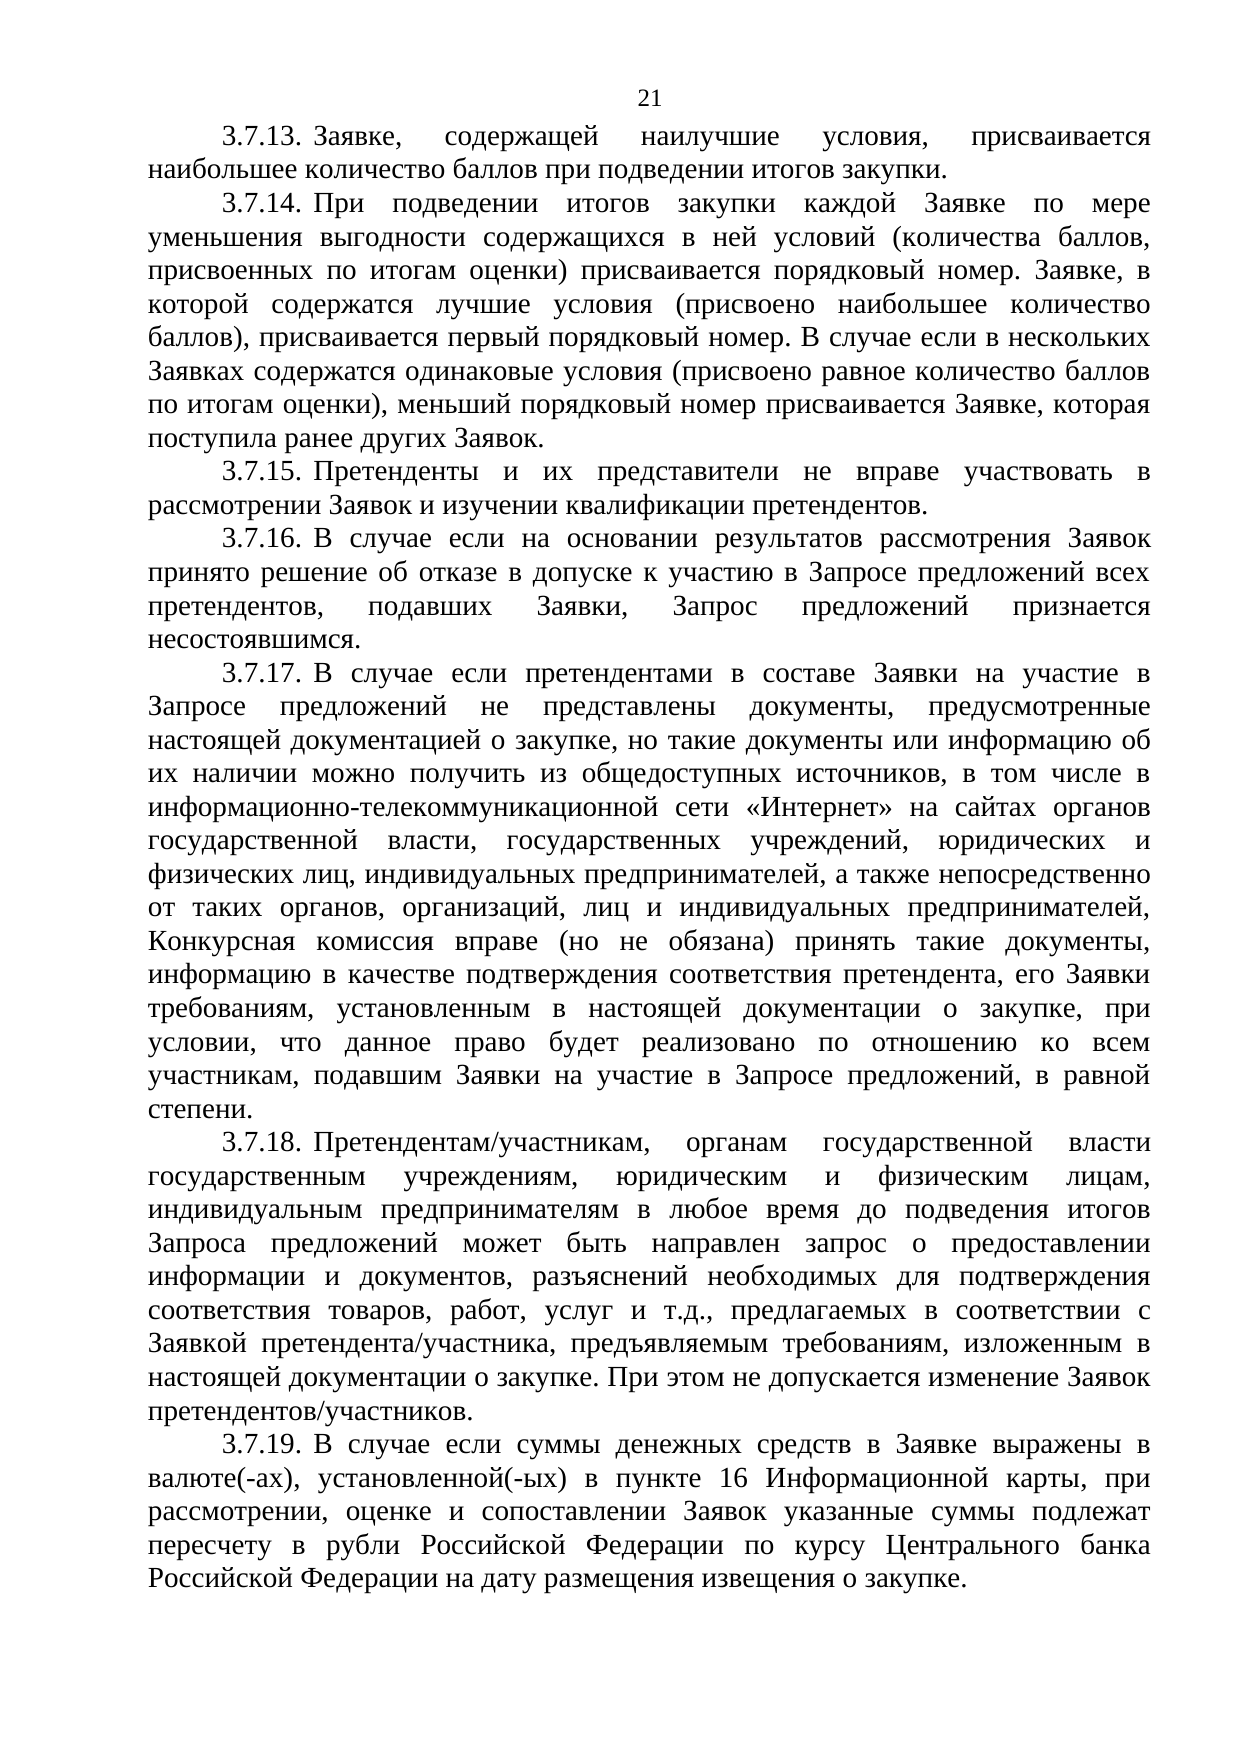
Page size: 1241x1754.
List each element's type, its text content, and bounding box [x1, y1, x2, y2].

list В случае если на основании результатов рассмотрения Заявок принято решение об отказе в допуске к участию в Запросе предложений всех претендентов, подавших Заявки, Запрос предложений признается несостоявшимся. [148, 521, 1152, 655]
list Заявке, содержащей наилучшие условия, присваивается наибольшее количество баллов при подведении итогов закупки. [148, 118, 1152, 185]
list Претендентам/участникам, органам государственной власти государственным учреждениям, юридическим и физическим лицам, индивидуальным предпринимателям в любое время до подведения итогов Запроса предложений может быть направлен запрос о предоставлении информации и документов, разъяснений необходимых для подтверждения соответствия товаров, работ, услуг и т.д., предлагаемых в соответствии с Заявкой претендента/участника, предъявляемым требованиям, изложенным в настоящей документации о закупке. При этом не допускается изменение Заявок претендентов/участников. [148, 1124, 1152, 1426]
list В случае если суммы денежных средств в Заявке выражены в валюте(-ах), установленной(-ых) в пункте 16 Информационной карты, при рассмотрении, оценке и сопоставлении Заявок указанные суммы подлежат пересчету в рубли Российской Федерации по курсу Центрального банка Российской Федерации на дату размещения извещения о закупке. [148, 1426, 1152, 1594]
list Претенденты и их представители не вправе участвовать в рассмотрении Заявок и изучении квалификации претендентов. [148, 453, 1152, 521]
list При подведении итогов закупки каждой Заявке по мере уменьшения выгодности содержащихся в ней условий (количества баллов, присвоенных по итогам оценки) присваивается порядковый номер. Заявке, в которой содержатся лучшие условия (присвоено наибольшее количество баллов), присваивается первый порядковый номер. В случае если в нескольких Заявках содержатся одинаковые условия (присвоено равное количество баллов по итогам оценки), меньший порядковый номер присваивается Заявке, которая поступила ранее других Заявок. [148, 185, 1152, 453]
list В случае если претендентами в составе Заявки на участие в Запросе предложений не представлены документы, предусмотренные настоящей документацией о закупке, но такие документы или информацию об их наличии можно получить из общедоступных источников, в том числе в информационно-телекоммуникационной сети «Интернет» на сайтах органов государственной власти, государственных учреждений, юридических и физических лиц, индивидуальных предпринимателей, а также непосредственно от таких органов, организаций, лиц и индивидуальных предпринимателей, Конкурсная комиссия вправе (но не обязана) принять такие документы, информацию в качестве подтверждения соответствия претендента, его Заявки требованиям, установленным в настоящей документации о закупке, при условии, что данное право будет реализовано по отношению ко всем участникам, подавшим Заявки на участие в Запросе предложений, в равной степени. [148, 655, 1152, 1124]
